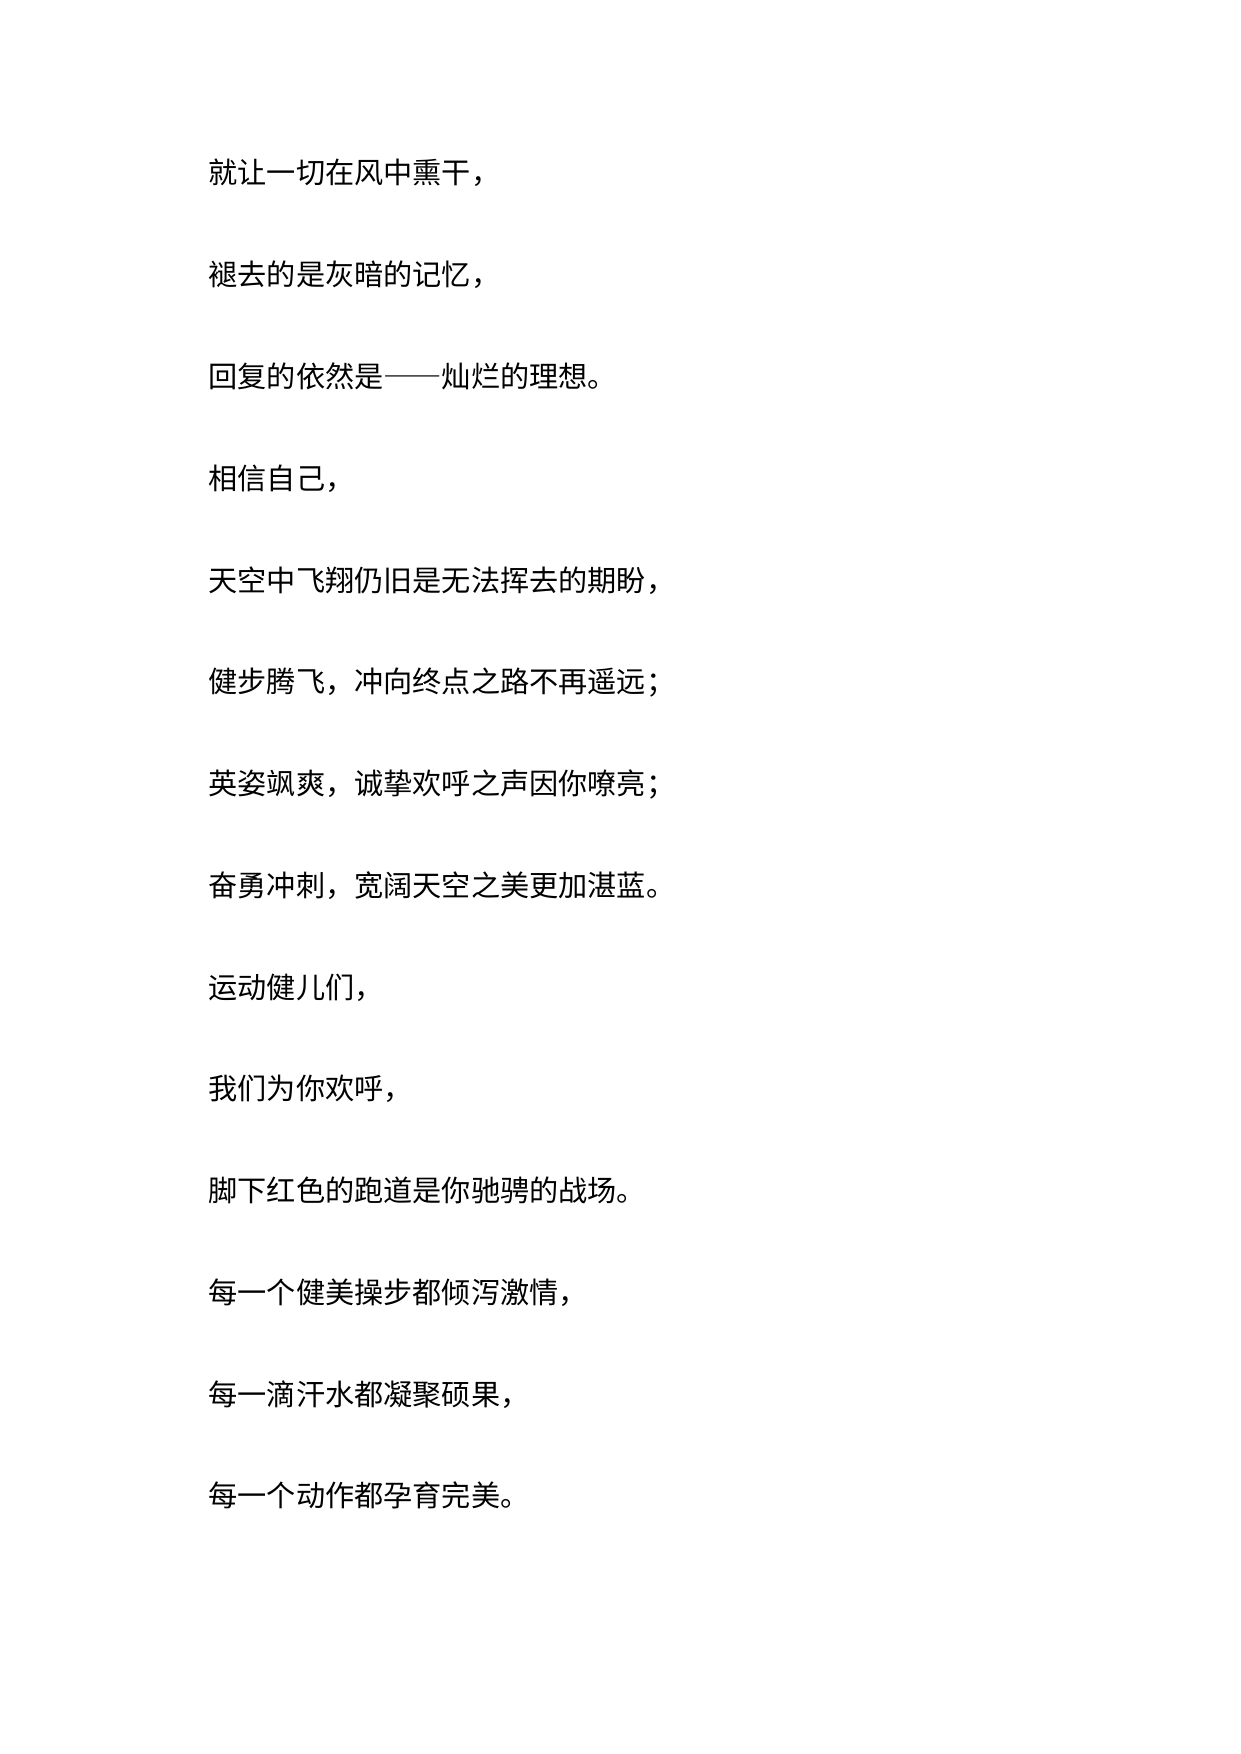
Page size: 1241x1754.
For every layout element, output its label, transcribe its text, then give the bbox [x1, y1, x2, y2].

text 运动健儿们， [150, 964, 1090, 1006]
text 每一个健美操步都倾泻激情， [150, 1269, 1090, 1312]
text 回复的依然是——灿烂的理想。 [150, 353, 1090, 396]
text 脚下红色的跑道是你驰骋的战场。 [150, 1168, 1090, 1210]
text 褪去的是灰暗的记忆， [150, 252, 1090, 294]
text 每一滴汗水都凝聚硕果， [150, 1371, 1090, 1413]
text 健步腾飞，冲向终点之路不再遥远； [150, 659, 1090, 701]
text 英姿飒爽，诚挚欢呼之声因你嘹亮； [150, 761, 1090, 803]
text 就让一切在风中熏干， [150, 150, 1090, 192]
text 每一个动作都孕育完美。 [150, 1473, 1090, 1515]
text 奋勇冲刺，宽阔天空之美更加湛蓝。 [150, 862, 1090, 905]
text 我们为你欢呼， [150, 1066, 1090, 1108]
text 相信自己， [150, 455, 1090, 498]
text 天空中飞翔仍旧是无法挥去的期盼， [150, 557, 1090, 599]
